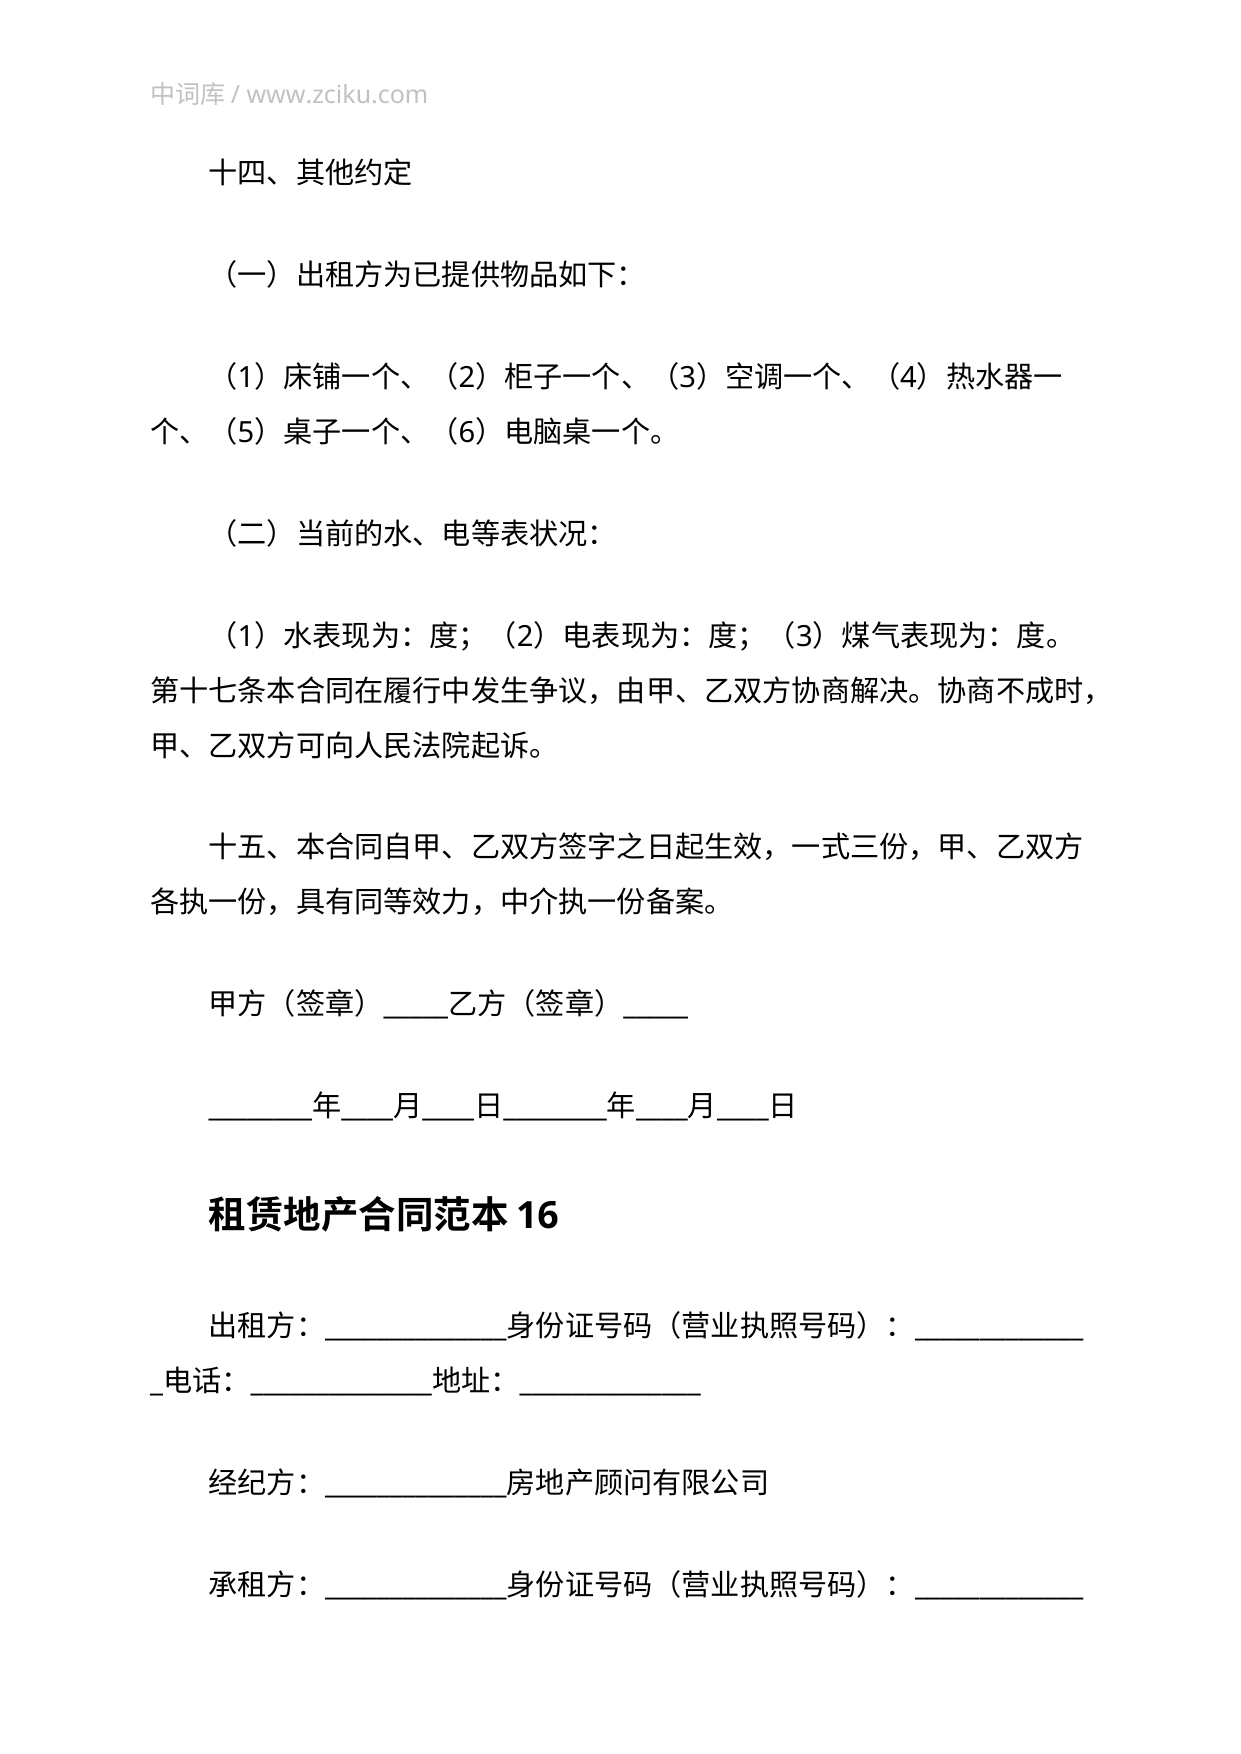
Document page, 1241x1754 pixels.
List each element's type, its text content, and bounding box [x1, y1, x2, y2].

text 租赁地产合同范本16 [150, 1184, 1090, 1239]
text 十五、本合同自甲、乙双方签字之日起生效，一式三份，甲、乙双方各执一份，具有同等效力，中介执一份备案。 [150, 824, 1090, 921]
text 出租方：______________身份证号码（营业执照号码）：______________电话：______________地址：______________ [150, 1302, 1090, 1399]
text （1）水表现为：度；（2）电表现为：度；（3）煤气表现为：度。第十七条本合同在履行中发生争议，由甲、乙双方协商解决。协商不成时，甲、乙双方可向人民法院起诉。 [150, 612, 1090, 764]
text （一）出租方为已提供物品如下： [150, 252, 1090, 294]
text （1）床铺一个、（2）柜子一个、（3）空调一个、（4）热水器一个、（5）桌子一个、（6）电脑桌一个。 [150, 353, 1090, 451]
text （二）当前的水、电等表状况： [150, 511, 1090, 553]
text 甲方（签章）_____乙方（签章）_____ [150, 981, 1090, 1023]
text 经纪方：______________房地产顾问有限公司 [150, 1459, 1090, 1502]
text ________年____月____日________年____月____日 [150, 1083, 1090, 1125]
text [150, 1561, 1090, 1603]
text 十四、其他约定 [150, 150, 1090, 192]
